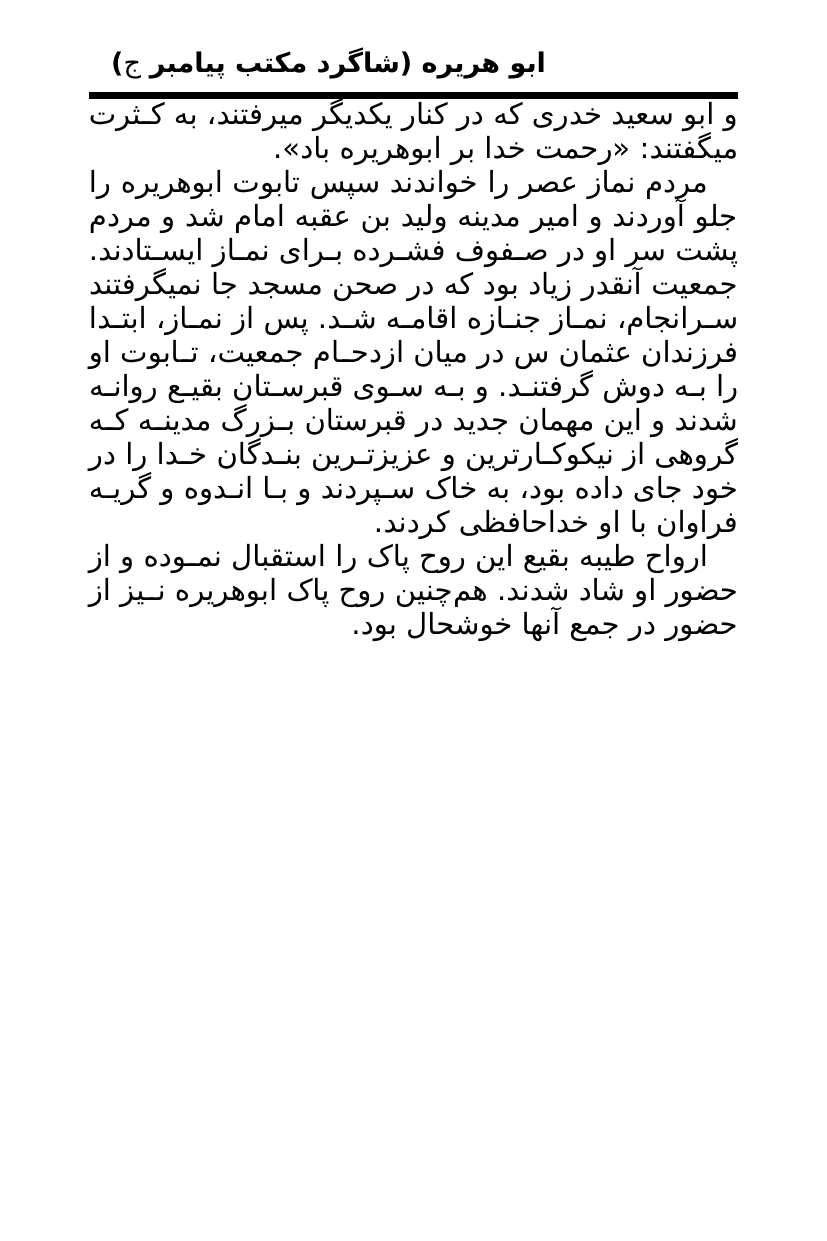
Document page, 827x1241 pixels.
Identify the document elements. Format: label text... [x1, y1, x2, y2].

text ارواح طیبه بقیع این روح پاک را استقبال نموده و از حضور او شاد شدند. هم‌چنین روح پاک ابوهریره نیز از حضور در جمع آنها خوشحال بود. [89, 539, 738, 641]
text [89, 98, 738, 166]
text مردم نماز عصر را خواندند سپس تابوت ابوهریره را جلو آوردند و امیر مدینه ولید بن عقبه امام شد و مردم پشت سر او در صفوف فشرده برای نماز ایستادند. جمعیت آنقدر زیاد بود که در صحن مسجد جا نمی‏گرفتند سرانجام، نماز جنازه اقامه شد. پس از نماز، ابتدا فرزندان عثمان س در میان ازدحام جمعیت، تابوت او را به دوش گرفتند. و به سوی قبرستان بقیع روانه شدند و این مهمان جدید در قبرستان بزرگ مدینه که گروهی از نیکوکارترین و عزیزترین بندگان خدا را در خود جای داده بود، به خاک سپردند و با اندوه و گریه فراوان با او خداحافظی کردند. [89, 166, 738, 539]
